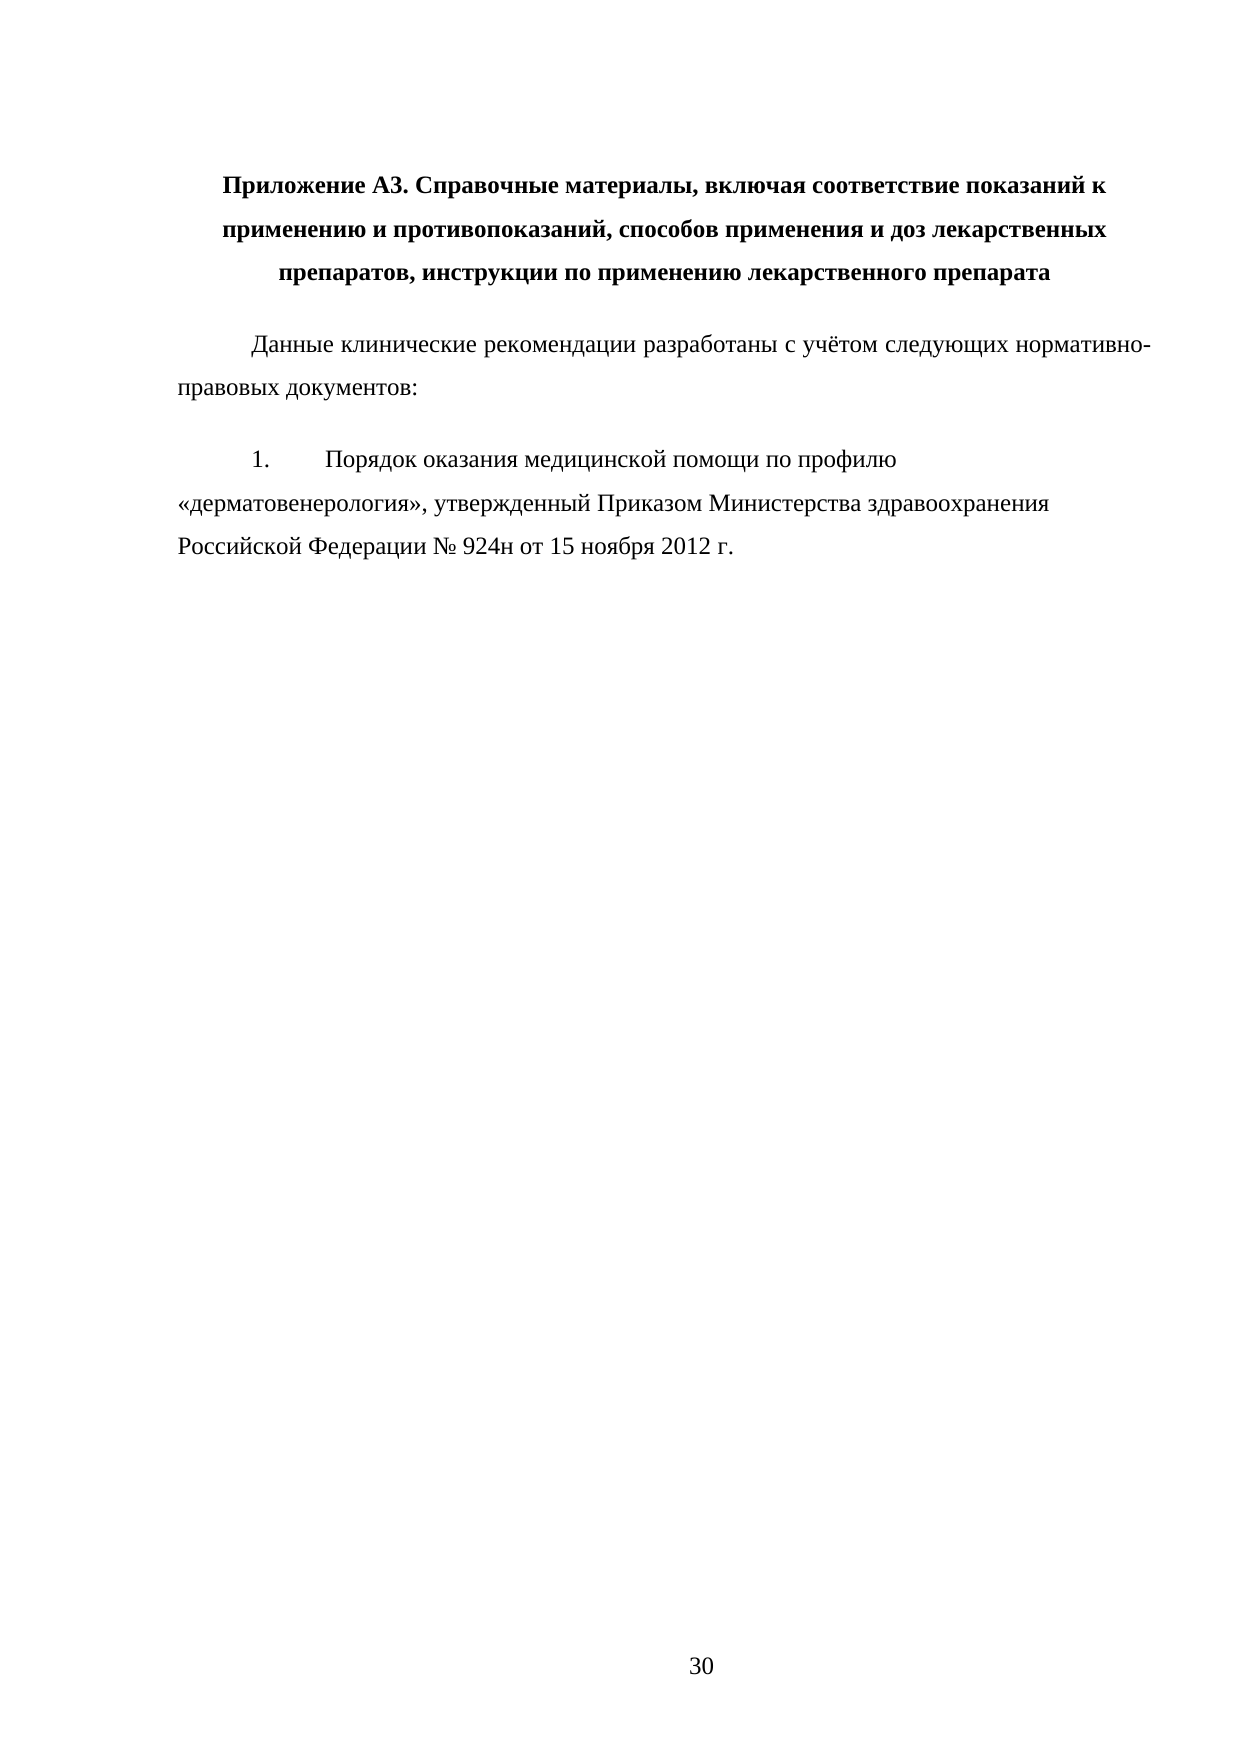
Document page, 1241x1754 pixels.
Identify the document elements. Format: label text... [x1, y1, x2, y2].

list Порядок оказания медицинской помощи по профилю «дерматовенерология», утвержденный Приказом Министерства здравоохранения Российской Федерации № 924н от 15 ноября 2012 г. [177, 444, 1152, 559]
text Данные клинические рекомендации разработаны с учётом следующих нормативно-правовых документов: [177, 329, 1152, 401]
text Приложение А3. Справочные материалы, включая соответствие показаний к применению и противопоказаний, способов применения и доз лекарственных препаратов, инструкции по применению лекарственного препарата [177, 171, 1152, 286]
